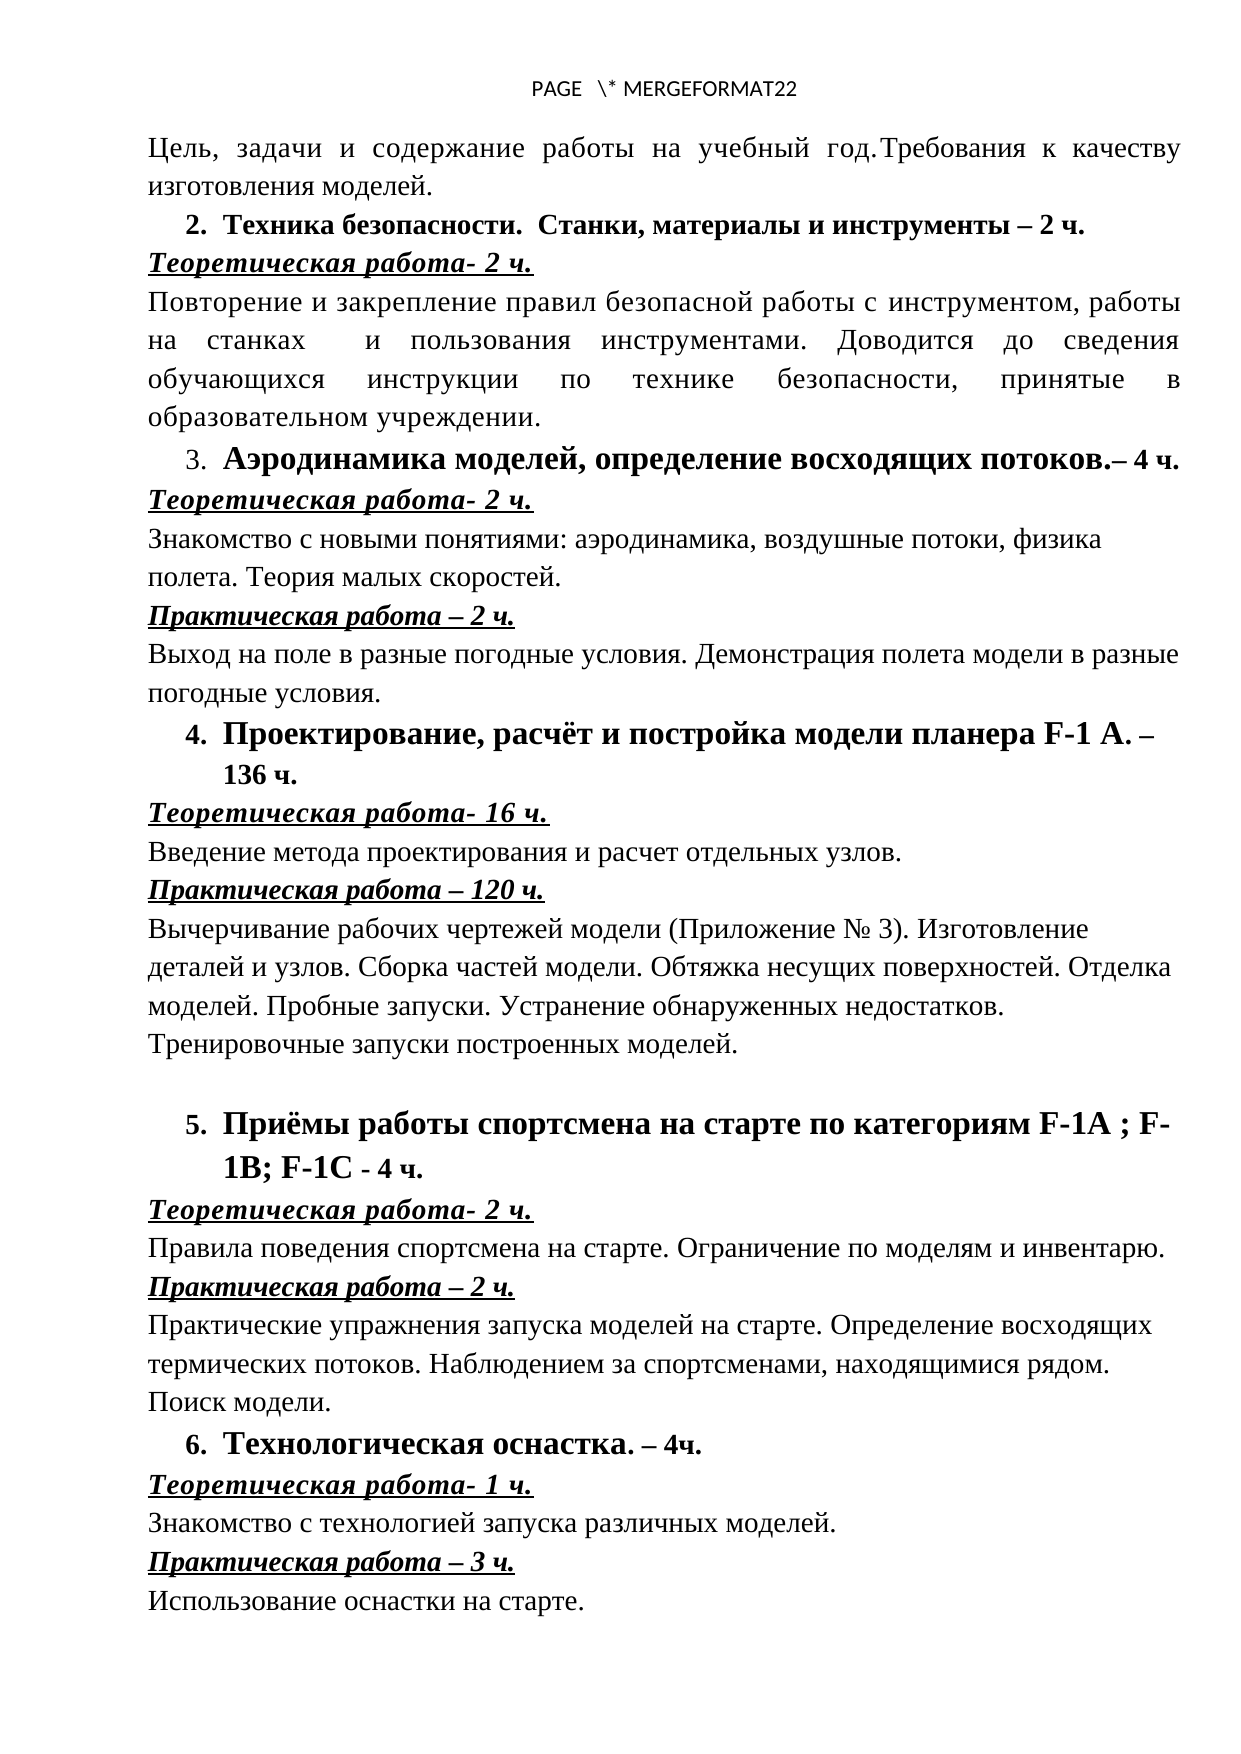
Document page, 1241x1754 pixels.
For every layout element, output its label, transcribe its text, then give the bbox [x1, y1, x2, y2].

list Аэродинамика моделей, определение восходящих потоков.– 4 ч. [185, 438, 1181, 476]
text Введение метода проектирования и расчет отдельных узлов. [148, 834, 1181, 867]
text Вычерчивание рабочих чертежей модели (Приложение № 3). Изготовление деталей и узлов. Сборка частей модели. Обтяжка несущих поверхностей. Отделка моделей. Пробные запуски. Устранение обнаруженных недостатков. Тренировочные запуски построенных моделей. [148, 911, 1181, 1060]
list Техника безопасности. Станки, материалы и инструменты – 2 ч. [185, 207, 1181, 240]
list Технологическая оснастка. – 4ч. [185, 1423, 1181, 1461]
text Цель, задачи и содержание работы на учебный год.Требования к качеству изготовления моделей. [148, 130, 1181, 202]
text Знакомство с технологией запуска различных моделей. [148, 1506, 1181, 1539]
text Повторение и закрепление правил безопасной работы с инструментом, работы на станках и пользования инструментами. Доводится до сведения обучающихся инструкции по технике безопасности, принятые в образовательном учреждении. [148, 284, 1181, 433]
text Теоретическая работа- 2 ч. [148, 245, 1181, 279]
text Правила поведения спортсмена на старте. Ограничение по моделям и инвентарю. [148, 1230, 1181, 1264]
text Теоретическая работа- 2 ч. [148, 1192, 1181, 1225]
text Теоретическая работа- 16 ч. [148, 795, 1181, 829]
text Практическая работа – 2 ч. [148, 1269, 1181, 1302]
list Проектирование, расчёт и постройка модели планера F-1 А. – 136 ч. [185, 713, 1181, 790]
text Практические упражнения запуска моделей на старте. Определение восходящих термических потоков. Наблюдением за спортсменами, находящимися рядом. Поиск модели. [148, 1307, 1181, 1418]
text Теоретическая работа- 1 ч. [148, 1467, 1181, 1501]
list Приёмы работы спортсмена на старте по категориям F-1A ; F-1B; F-1C - 4 ч. [185, 1104, 1181, 1186]
text Практическая работа – 2 ч. [148, 598, 1181, 631]
text Использование оснастки на старте. [148, 1583, 1181, 1616]
text Теоретическая работа- 2 ч. [148, 482, 1181, 516]
text Практическая работа – 3 ч. [148, 1544, 1181, 1578]
text Практическая работа – 120 ч. [148, 872, 1181, 906]
text Выход на поле в разные погодные условия. Демонстрация полета модели в разные погодные условия. [148, 636, 1181, 708]
text Знакомство с новыми понятиями: аэродинамика, воздушные потоки, физика полета. Теория малых скоростей. [148, 521, 1181, 593]
